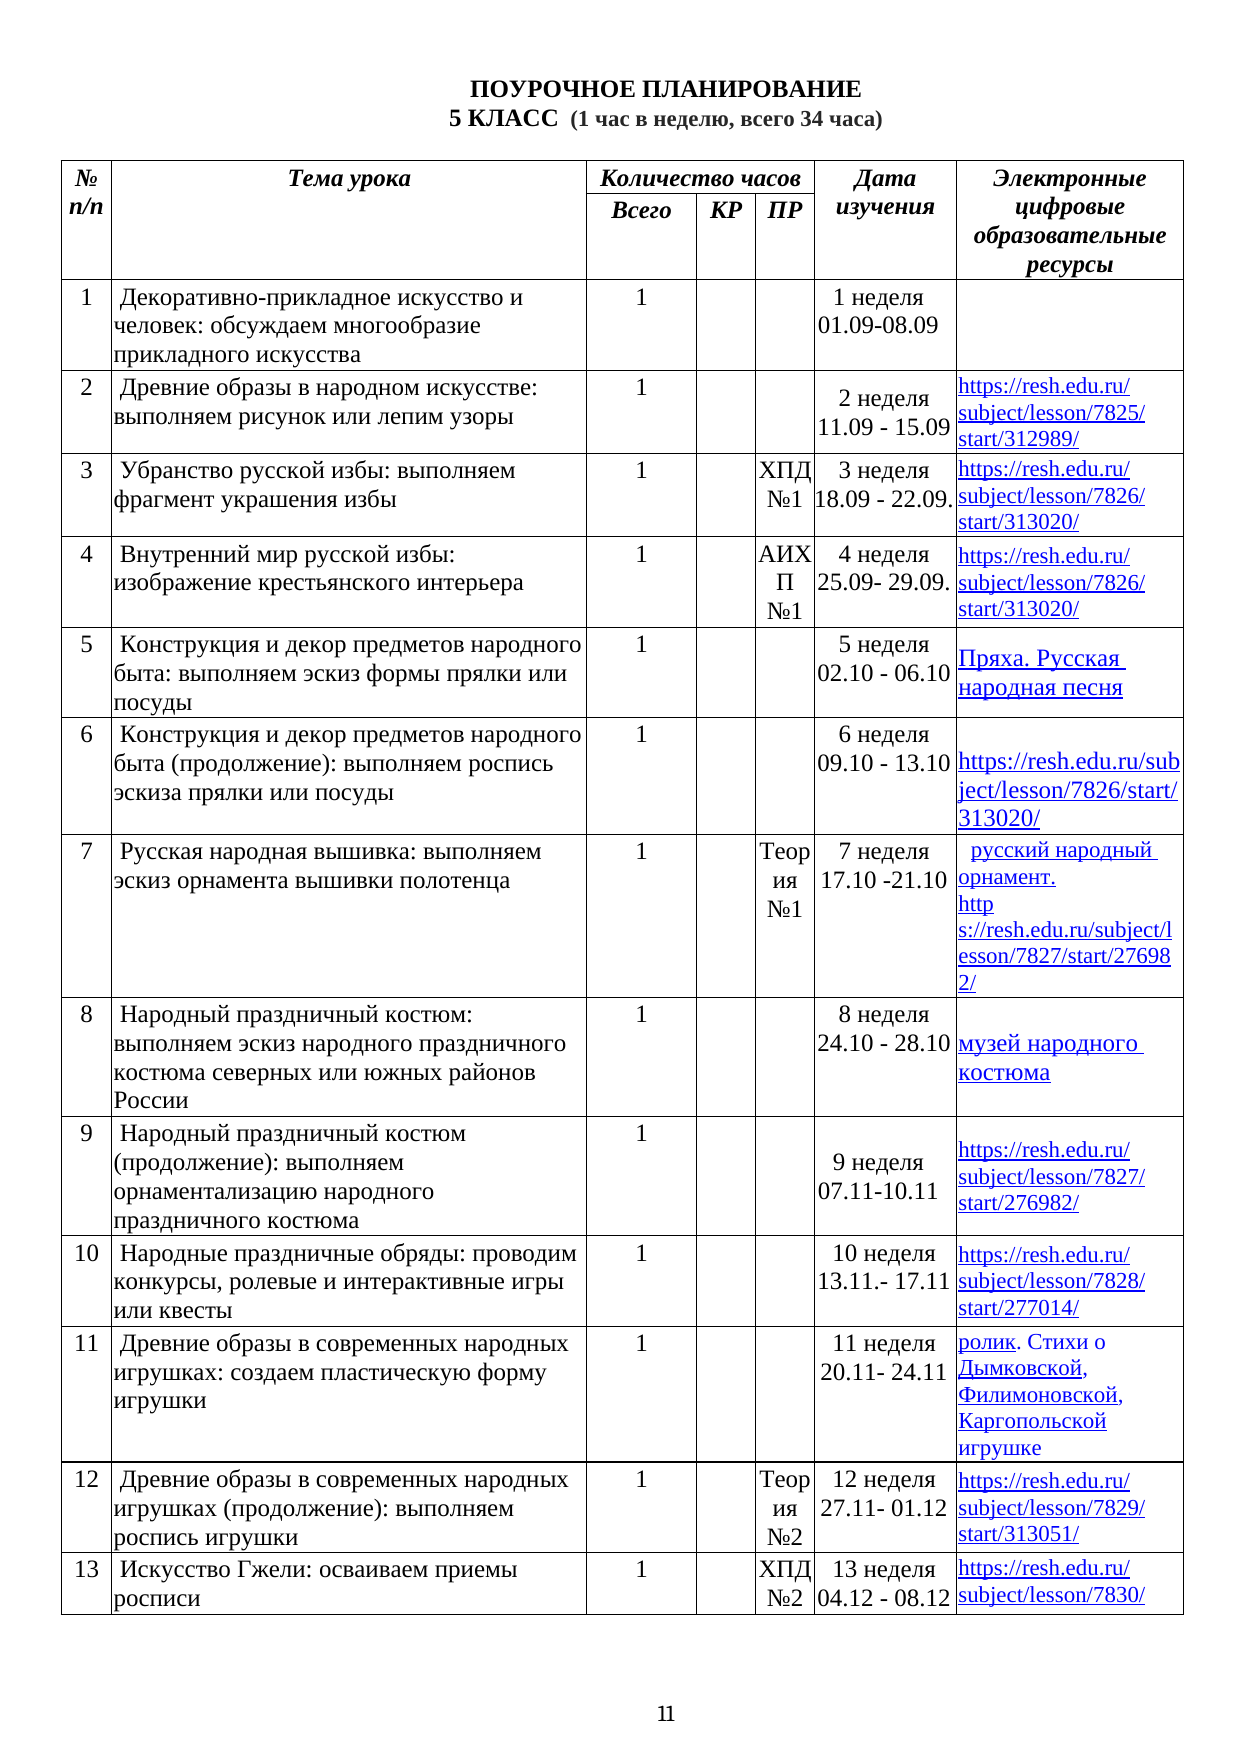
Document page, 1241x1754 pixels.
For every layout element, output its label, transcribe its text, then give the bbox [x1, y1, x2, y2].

table_cell 3 [62, 454, 111, 536]
table_cell [697, 1463, 755, 1552]
table_cell 11 [62, 1327, 111, 1461]
table_cell 4 неделя 25.09- 29.09. [815, 537, 956, 627]
table_cell 1 [62, 280, 111, 370]
table_cell https://resh.edu.ru/subject/lesson/7827/start/276982/ [957, 1117, 1183, 1235]
table_cell 1 [587, 1553, 696, 1613]
table_cell Народные праздничные обряды: проводим конкурсы, ролевые и интерактивные игры или квесты [112, 1236, 586, 1326]
table_cell [697, 454, 755, 536]
table_cell [756, 628, 814, 717]
table_cell ХПД №1 [756, 454, 814, 536]
table_cell [697, 371, 755, 453]
table_cell https://resh.edu.ru/subject/lesson/7825/start/312989/ [957, 371, 1183, 453]
table_cell 1 [587, 537, 696, 627]
table_cell 1 неделя 01.09-08.09 [815, 280, 956, 370]
table_cell [697, 1553, 755, 1613]
table_cell [957, 280, 1183, 370]
table_cell 7 неделя 17.10 -21.10 [815, 835, 956, 997]
table_cell https://resh.edu.ru/subject/lesson/7828/start/277014/ [957, 1236, 1183, 1326]
table_cell 13 [62, 1553, 111, 1613]
table_cell Внутренний мир русской избы: изображение крестьянского интерьера [112, 537, 586, 627]
table_cell ХПД №2 [756, 1553, 814, 1613]
table_cell ролик. Стихи о Дымковской, Филимоновской, Каргопольской игрушке [957, 1327, 1183, 1461]
table_cell 9 [62, 1117, 111, 1235]
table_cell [815, 1553, 956, 1613]
table_cell [756, 1117, 814, 1235]
table_cell 8 неделя 24.10 - 28.10 [815, 998, 956, 1116]
table_cell Конструкция и декор предметов народного быта: выполняем эскиз формы прялки или посуды [112, 628, 586, 717]
table_cell [697, 628, 755, 717]
table_cell Конструкция и декор предметов народного быта (продолжение): выполняем роспись эскиза прялки или посуды [112, 718, 586, 834]
table_cell 1 [587, 835, 696, 997]
table_cell Древние образы в народном искусстве: выполняем рисунок или лепим узоры [112, 371, 586, 453]
table_cell [697, 1327, 755, 1461]
table_cell [697, 1117, 755, 1235]
table_cell Всего [587, 194, 696, 279]
table_cell [756, 280, 814, 370]
table_cell 8 [62, 998, 111, 1116]
table_cell 1 [587, 1236, 696, 1326]
table_header Количество часов [587, 161, 814, 193]
table_cell [697, 1236, 755, 1326]
table_cell 3 неделя 18.09 - 22.09. [815, 454, 956, 536]
table_cell 1 [587, 1327, 696, 1461]
table_header Дата изучения [815, 161, 956, 279]
table_cell https://resh.edu.ru/subject/lesson/7826/start/313020/ [957, 718, 1183, 834]
table_cell 1 [587, 1463, 696, 1552]
table_cell 2 [62, 371, 111, 453]
table_cell 4 [62, 537, 111, 627]
table_cell 9 неделя 07.11-10.11 [815, 1117, 956, 1235]
table_cell 12 [62, 1463, 111, 1552]
table_cell русский народный орнамент. https://resh.edu.ru/subject/lesson/7827/start/276982/ [957, 835, 1183, 997]
table_cell Древние образы в современных народных игрушках: создаем пластическую форму игрушки [112, 1327, 586, 1461]
table_cell ПР [756, 194, 814, 279]
table_cell [756, 718, 814, 834]
table_cell Декоративно-прикладное искусство и человек: обсуждаем многообразие прикладного искусства [112, 280, 586, 370]
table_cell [112, 1553, 586, 1613]
table_cell Пряха. Русская народная песня [957, 628, 1183, 717]
table_cell Убранство русской избы: выполняем фрагмент украшения избы [112, 454, 586, 536]
table_cell Народный праздничный костюм (продолжение): выполняем орнаментализацию народного праздничного костюма [112, 1117, 586, 1235]
table_cell 6 [62, 718, 111, 834]
table_cell 10 [62, 1236, 111, 1326]
table_cell 1 [587, 628, 696, 717]
table_cell 6 неделя 09.10 - 13.10 [815, 718, 956, 834]
table_cell 5 [62, 628, 111, 717]
table_cell [756, 1327, 814, 1461]
table_cell Теория №1 [756, 835, 814, 997]
table_cell [697, 718, 755, 834]
table_cell АИХП №1 [756, 537, 814, 627]
table_cell [756, 1236, 814, 1326]
table_cell [756, 371, 814, 453]
table_cell 1 [587, 998, 696, 1116]
table_cell 11 неделя 20.11- 24.11 [815, 1327, 956, 1461]
table_cell 1 [587, 371, 696, 453]
table_cell [697, 998, 755, 1116]
table_cell [697, 280, 755, 370]
text ПОУРОЧНОЕ ПЛАНИРОВАНИЕ [150, 74, 1182, 103]
table_cell Народный праздничный костюм: выполняем эскиз народного праздничного костюма северных или южных районов России [112, 998, 586, 1116]
table_cell https://resh.edu.ru/subject/lesson/7826/start/313020/ [957, 537, 1183, 627]
table_cell Древние образы в современных народных игрушках (продолжение): выполняем роспись игрушки [112, 1463, 586, 1552]
table_cell [756, 998, 814, 1116]
table_cell 1 [587, 454, 696, 536]
table_cell 1 [587, 1117, 696, 1235]
table_cell [697, 835, 755, 997]
table_cell [697, 537, 755, 627]
table_cell https://resh.edu.ru/subject/lesson/7829/start/313051/ [957, 1463, 1183, 1552]
table_header Электронные цифровые образовательные ресурсы [957, 161, 1183, 279]
table_cell 10 неделя 13.11.- 17.11 [815, 1236, 956, 1326]
table_header № п/п [62, 161, 111, 279]
table_cell https://resh.edu.ru/subject/lesson/7826/start/313020/ [957, 454, 1183, 536]
table_cell 12 неделя 27.11- 01.12 [815, 1463, 956, 1552]
table_header Тема урока [112, 161, 586, 279]
table_cell музей народного костюма [957, 998, 1183, 1116]
table_cell Русская народная вышивка: выполняем эскиз орнамента вышивки полотенца [112, 835, 586, 997]
table_cell 1 [587, 718, 696, 834]
table_cell Теория №2 [756, 1463, 814, 1552]
text 5 КЛАСС (1 час в неделю, всего 34 часа) [150, 103, 1182, 131]
table_cell КР [697, 194, 755, 279]
table_cell 1 [587, 280, 696, 370]
table_cell 2 неделя 11.09 - 15.09 [815, 371, 956, 453]
table_cell 7 [62, 835, 111, 997]
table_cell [957, 1553, 1183, 1613]
table_cell 5 неделя 02.10 - 06.10 [815, 628, 956, 717]
